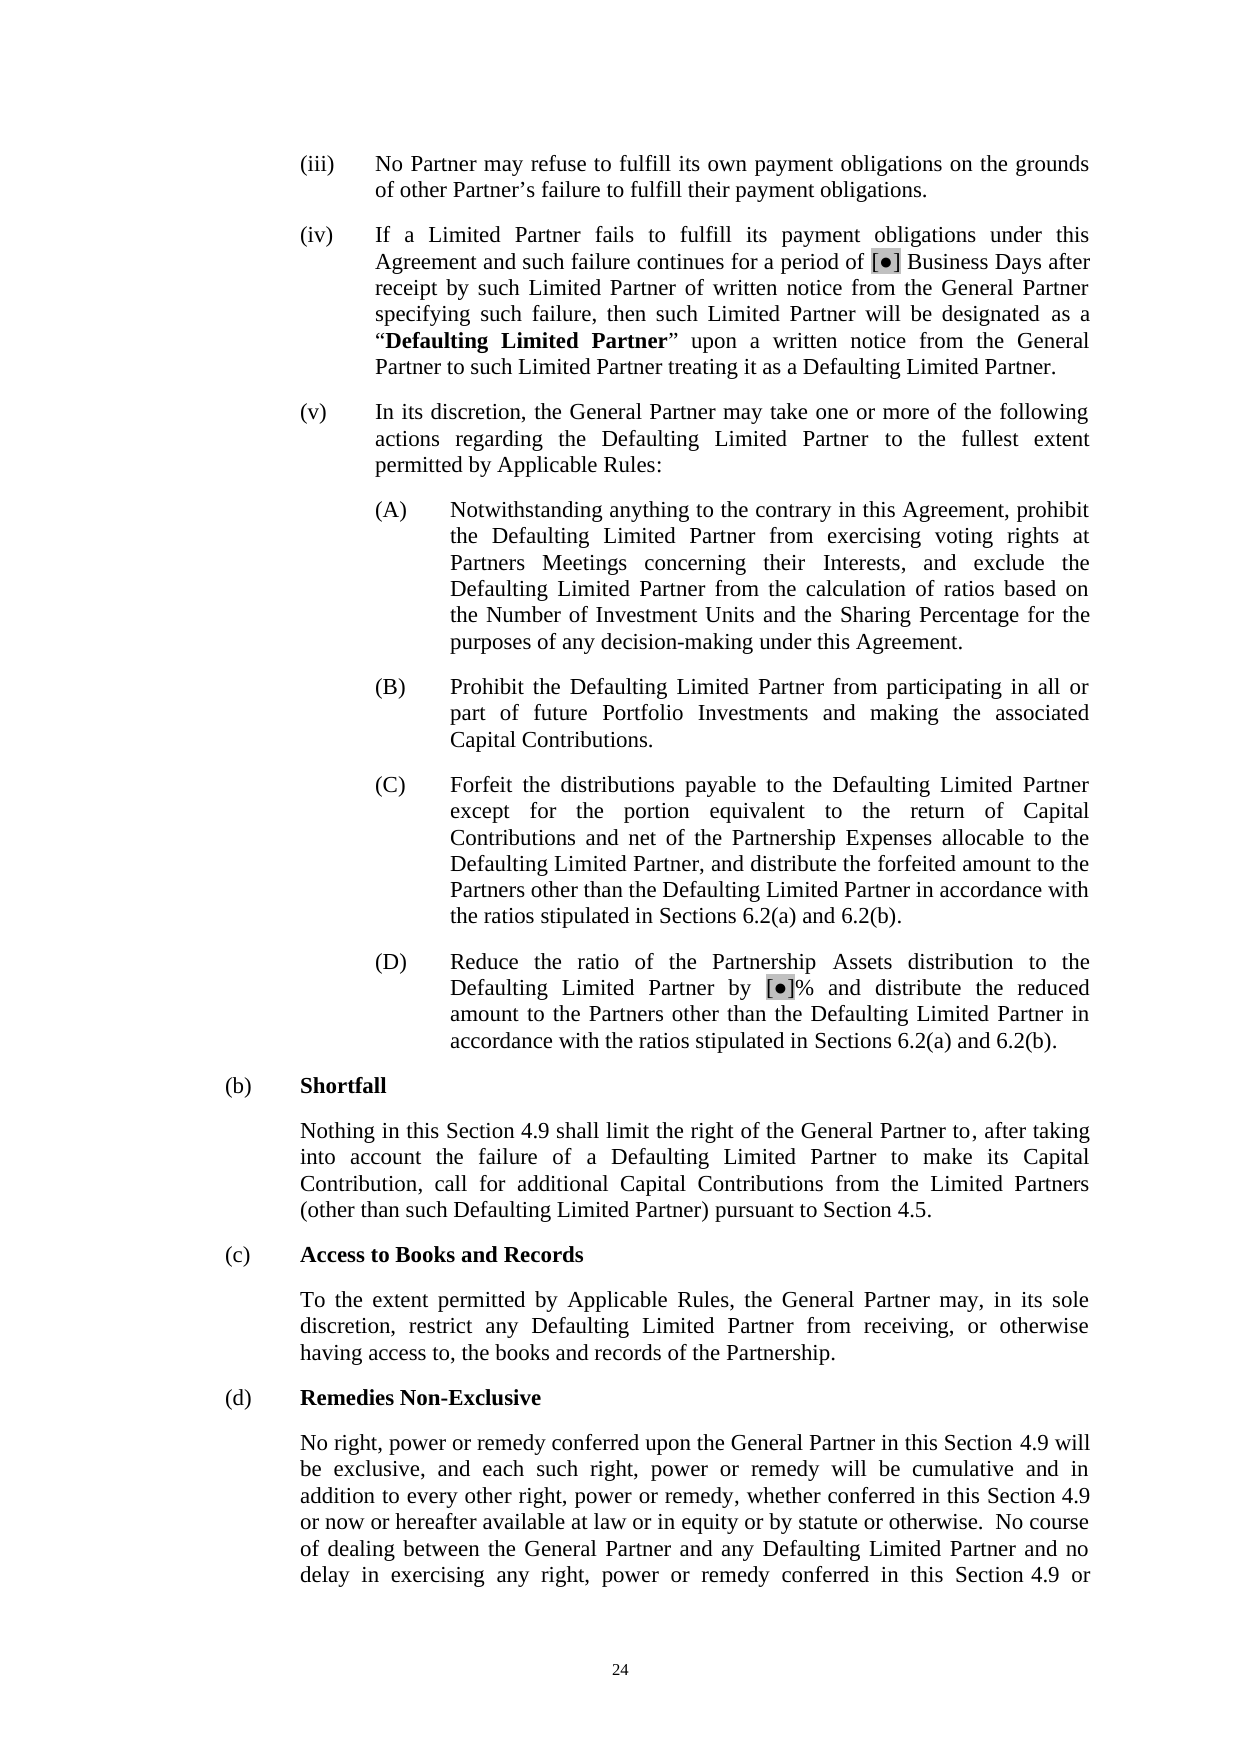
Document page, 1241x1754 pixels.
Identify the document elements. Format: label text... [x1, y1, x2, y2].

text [300, 1429, 1090, 1587]
text To the extent permitted by Applicable Rules, the General Partner may, in its sole discretion, restrict any Defaulting Limited Partner from receiving, or otherwise having access to, the books and records of the Partnership. [300, 1286, 1090, 1365]
subtitle In its discretion, the General Partner may take one or more of the following actions regarding the Defaulting Limited Partner to the fullest extent permitted by Applicable Rules: [300, 398, 1090, 477]
subtitle Prohibit the Defaulting Limited Partner from participating in all or part of future Portfolio Investments and making the associated Capital Contributions. [375, 673, 1090, 752]
subtitle Reduce the ratio of the Partnership Assets distribution to the Defaulting Limited Partner by [●]% and distribute the reduced amount to the Partners other than the Defaulting Limited Partner in accordance with the ratios stipulated in Sections 6.2(a) and 6.2(b). [375, 948, 1090, 1053]
subtitle Access to Books and Records [225, 1241, 1090, 1267]
subtitle If a Limited Partner fails to fulfill its payment obligations under this Agreement and such failure continues for a period of [●] Business Days after receipt by such Limited Partner of written notice from the General Partner specifying such failure, then such Limited Partner will be designated as a “Defaulting Limited Partner” upon a written notice from the General Partner to such Limited Partner treating it as a Defaulting Limited Partner. [300, 221, 1090, 379]
subtitle Notwithstanding anything to the contrary in this Agreement, prohibit the Defaulting Limited Partner from exercising voting rights at Partners Meetings concerning their Interests, and exclude the Defaulting Limited Partner from the calculation of ratios based on the Number of Investment Units and the Sharing Percentage for the purposes of any decision-making under this Agreement. [375, 496, 1090, 654]
subtitle Remedies Non-Exclusive [225, 1384, 1090, 1410]
subtitle Shortfall [225, 1072, 1090, 1098]
subtitle No Partner may refuse to fulfill its own payment obligations on the grounds of other Partner’s failure to fulfill their payment obligations. [300, 150, 1090, 203]
subtitle Forfeit the distributions payable to the Defaulting Limited Partner except for the portion equivalent to the return of Capital Contributions and net of the Partnership Expenses allocable to the Defaulting Limited Partner, and distribute the forfeited amount to the Partners other than the Defaulting Limited Partner in accordance with the ratios stipulated in Sections 6.2(a) and 6.2(b). [375, 771, 1090, 929]
text Nothing in this Section 4.9 shall limit the right of the General Partner to, after taking into account the failure of a Defaulting Limited Partner to make its Capital Contribution, call for additional Capital Contributions from the Limited Partners (other than such Defaulting Limited Partner) pursuant to Section 4.5. [300, 1117, 1090, 1222]
